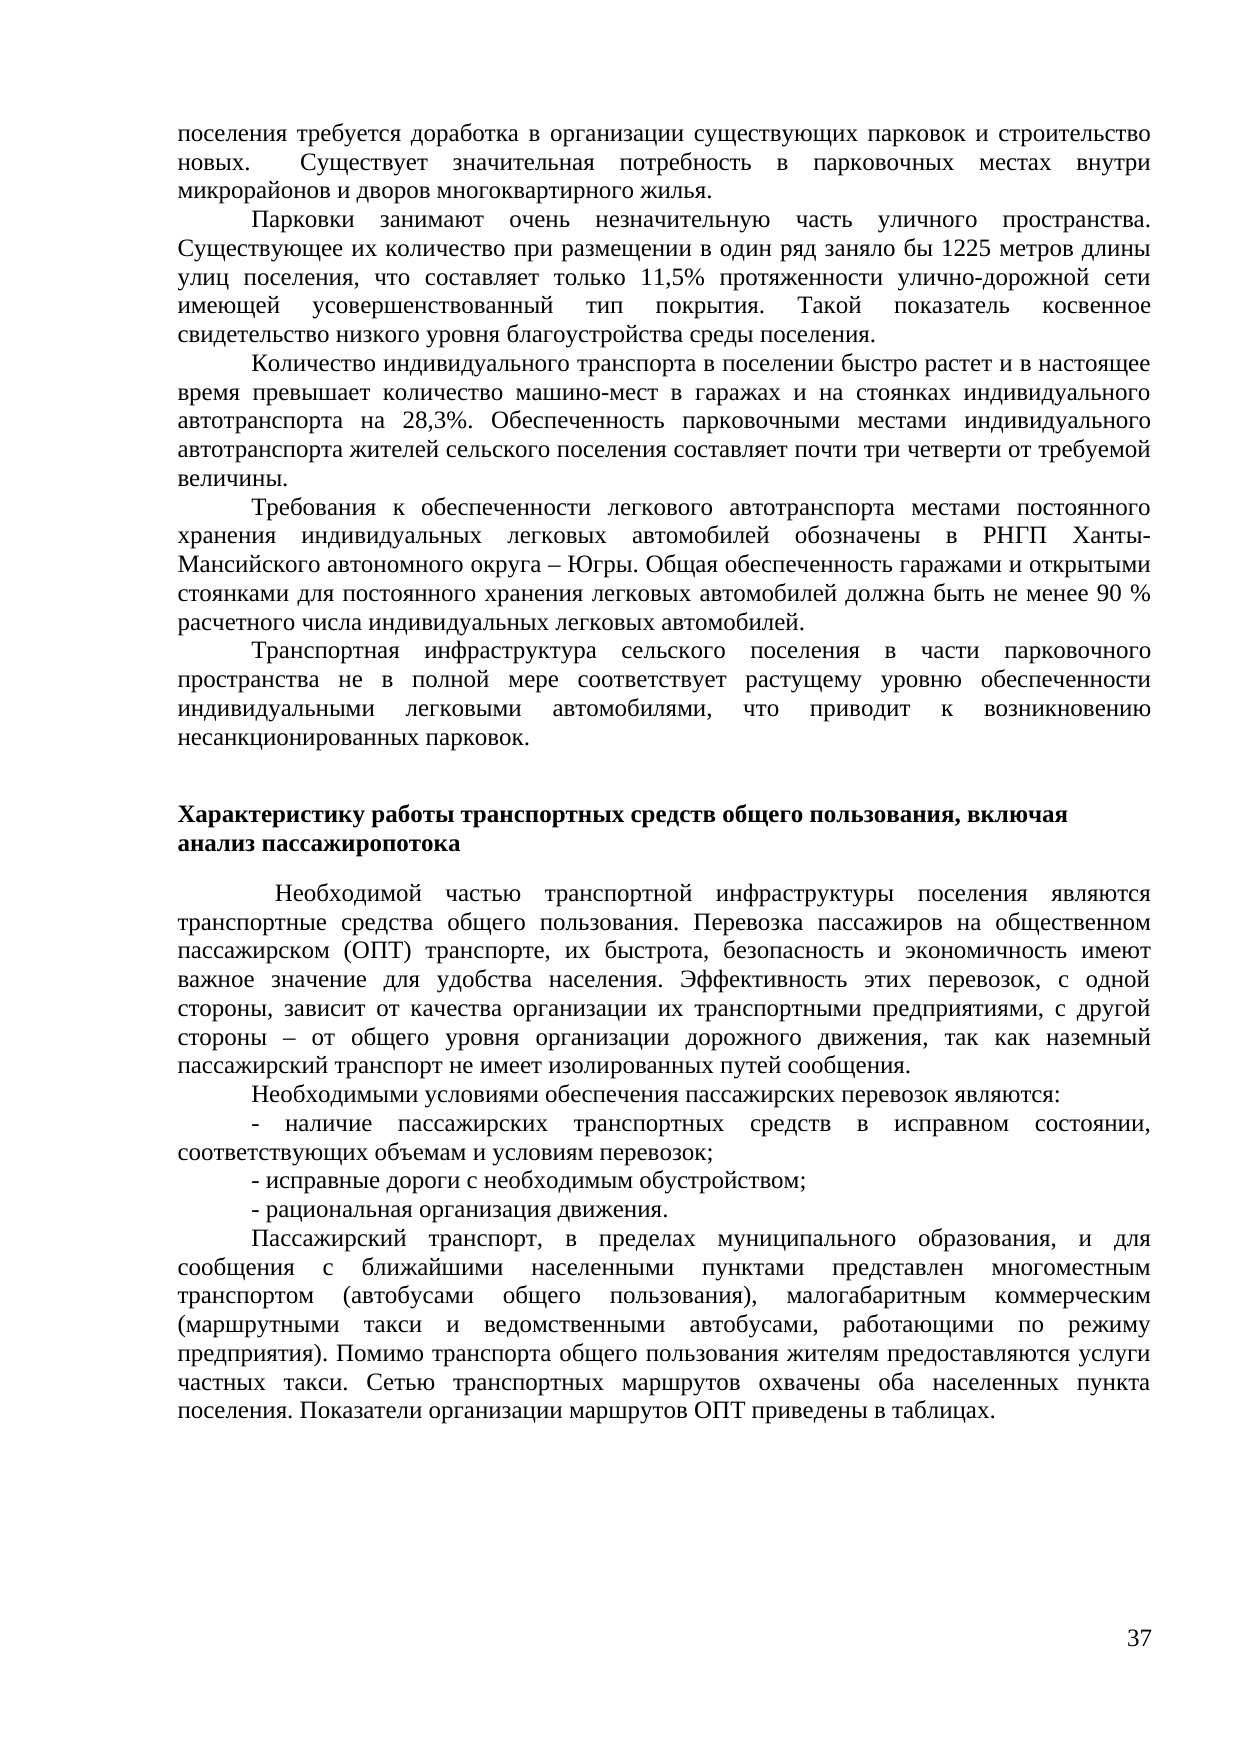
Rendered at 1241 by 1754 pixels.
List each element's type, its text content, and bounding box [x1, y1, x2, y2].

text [177, 118, 1152, 204]
text Парковки занимают очень незначительную часть уличного пространства. Существующее их количество при размещении в один ряд заняло бы 1225 метров длины улиц поселения, что составляет только 11,5% протяженности улично-дорожной сети имеющей усовершенствованный тип покрытия. Такой показатель косвенное свидетельство низкого уровня благоустройства среды поселения. [177, 204, 1152, 348]
text - исправные дороги с необходимым обустройством; [177, 1165, 1152, 1194]
text - рациональная организация движения. [177, 1194, 1152, 1223]
text Транспортная инфраструктура сельского поселения в части парковочного пространства не в полной мере соответствует растущему уровню обеспеченности индивидуальными легковыми автомобилями, что приводит к возникновению несанкционированных парковок. [177, 636, 1152, 751]
text Характеристику работы транспортных средств общего пользования, включая анализ пассажиропотока [177, 799, 1152, 857]
text Необходимой частью транспортной инфраструктуры поселения являются транспортные средства общего пользования. Перевозка пассажиров на общественном пассажирском (ОПТ) транспорте, их быстрота, безопасность и экономичность имеют важное значение для удобства населения. Эффективность этих перевозок, с одной стороны, зависит от качества организации их транспортными предприятиями, с другой стороны – от общего уровня организации дорожного движения, так как наземный пассажирский транспорт не имеет изолированных путей сообщения. [177, 878, 1152, 1079]
text - наличие пассажирских транспортных средств в исправном состоянии, соответствующих объемам и условиям перевозок; [177, 1108, 1152, 1165]
text Необходимыми условиями обеспечения пассажирских перевозок являются: [177, 1079, 1152, 1108]
text Требования к обеспеченности легкового автотранспорта местами постоянного хранения индивидуальных легковых автомобилей обозначены в РНГП Ханты-Мансийского автономного округа – Югры. Общая обеспеченность гаражами и открытыми стоянками для постоянного хранения легковых автомобилей должна быть не менее 90 % расчетного числа индивидуальных легковых автомобилей. [177, 492, 1152, 636]
text Пассажирский транспорт, в пределах муниципального образования, и для сообщения с ближайшими населенными пунктами представлен многоместным транспортом (автобусами общего пользования), малогабаритным коммерческим (маршрутными такси и ведомственными автобусами, работающими по режиму предприятия). Помимо транспорта общего пользования жителям предоставляются услуги частных такси. Сетью транспортных маршрутов охвачены оба населенных пункта поселения. Показатели организации маршрутов ОПТ приведены в таблицах. [177, 1223, 1152, 1424]
text Количество индивидуального транспорта в поселении быстро растет и в настоящее время превышает количество машино-мест в гаражах и на стоянках индивидуального автотранспорта на 28,3%. Обеспеченность парковочными местами индивидуального автотранспорта жителей сельского поселения составляет почти три четверти от требуемой величины. [177, 348, 1152, 492]
